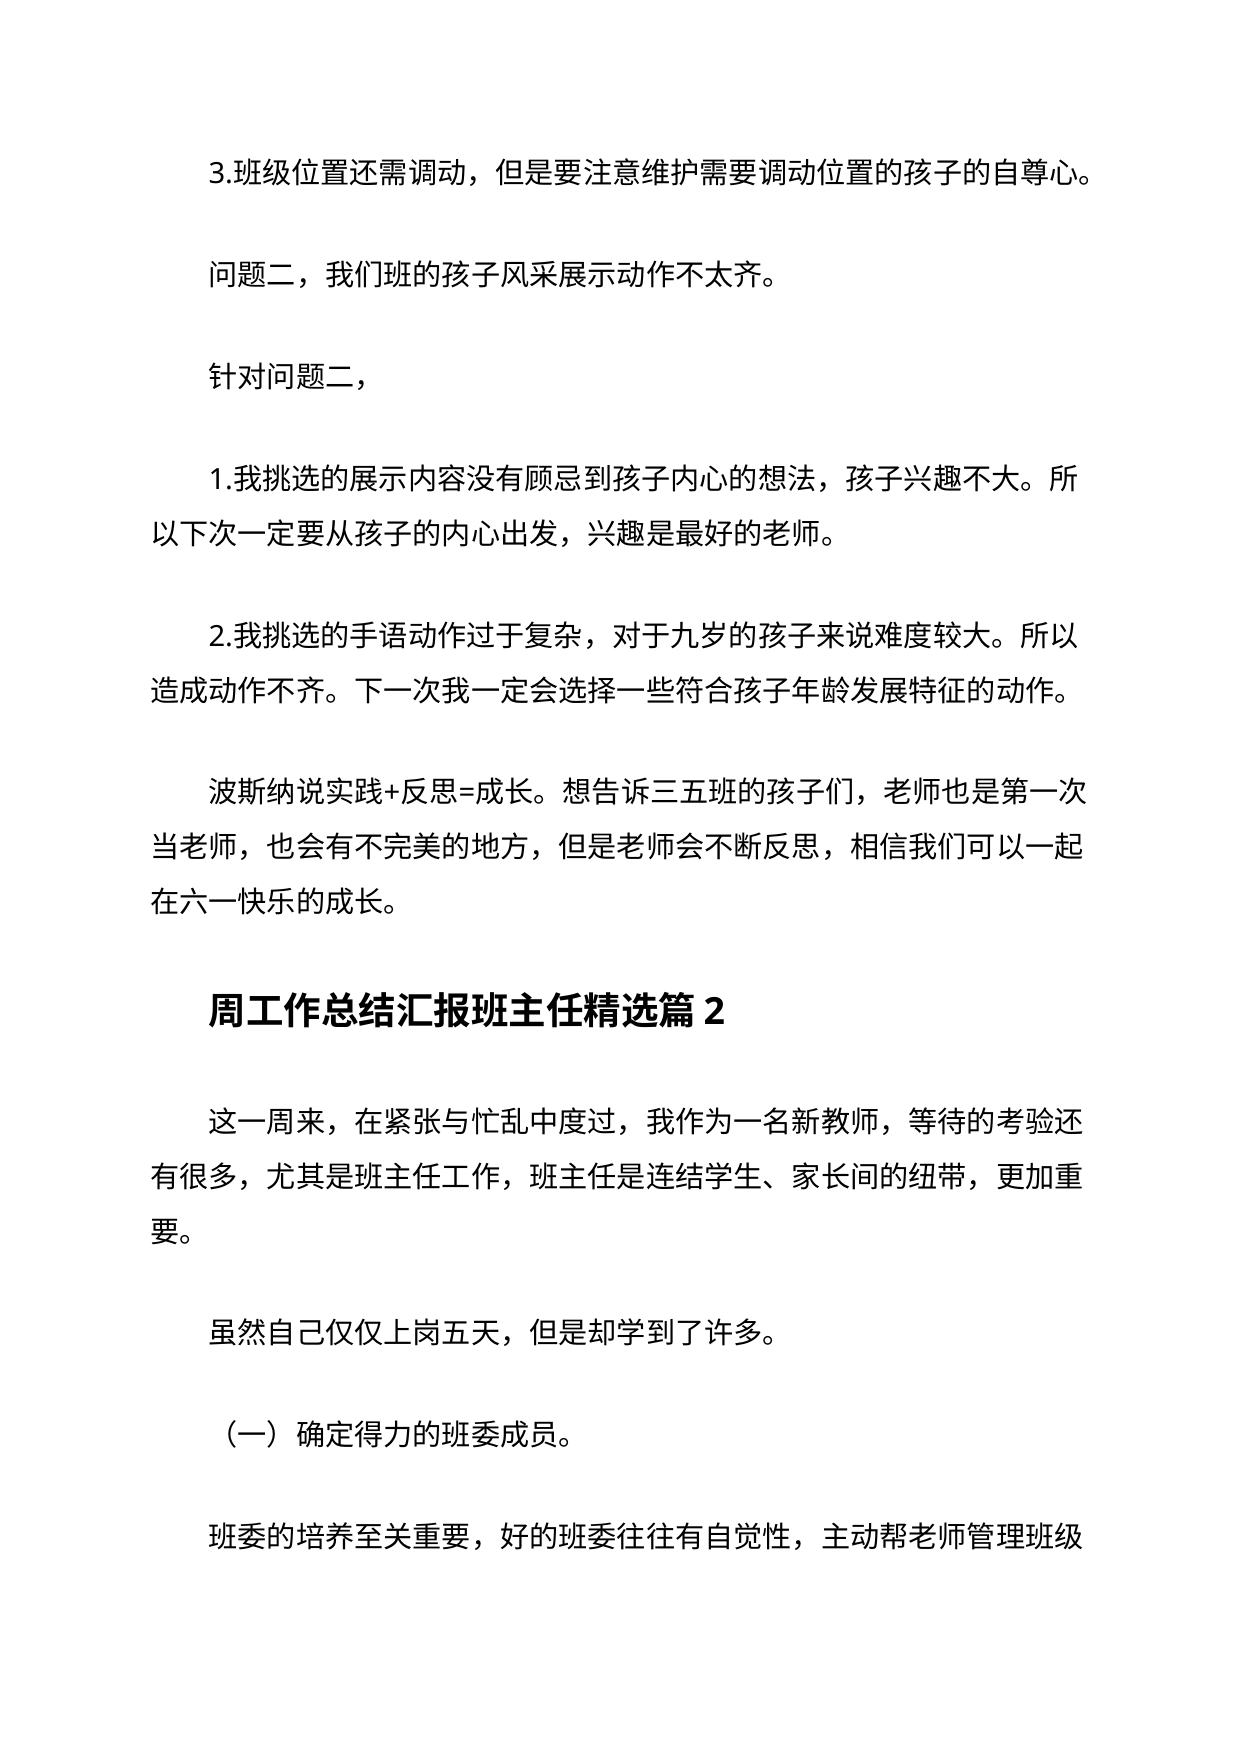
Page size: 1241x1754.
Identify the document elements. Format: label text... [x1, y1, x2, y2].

text 1.我挑选的展示内容没有顾忌到孩子内心的想法，孩子兴趣不大。所以下次一定要从孩子的内心出发，兴趣是最好的老师。 [150, 456, 1090, 553]
text 问题二，我们班的孩子风采展示动作不太齐。 [150, 252, 1090, 294]
text 针对问题二， [150, 354, 1090, 396]
text （一）确定得力的班委成员。 [150, 1412, 1090, 1454]
text 这一周来，在紧张与忙乱中度过，我作为一名新教师，等待的考验还有很多，尤其是班主任工作，班主任是连结学生、家长间的纽带，更加重要。 [150, 1098, 1090, 1250]
text 周工作总结汇报班主任精选篇2 [150, 981, 1090, 1035]
text 3.班级位置还需调动，但是要注意维护需要调动位置的孩子的自尊心。 [150, 150, 1090, 192]
text 2.我挑选的手语动作过于复杂，对于九岁的孩子来说难度较大。所以造成动作不齐。下一次我一定会选择一些符合孩子年龄发展特征的动作。 [150, 612, 1090, 709]
text 波斯纳说实践+反思=成长。想告诉三五班的孩子们，老师也是第一次当老师，也会有不完美的地方，但是老师会不断反思，相信我们可以一起在六一快乐的成长。 [150, 769, 1090, 921]
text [150, 1513, 1090, 1556]
text 虽然自己仅仅上岗五天，但是却学到了许多。 [150, 1310, 1090, 1352]
